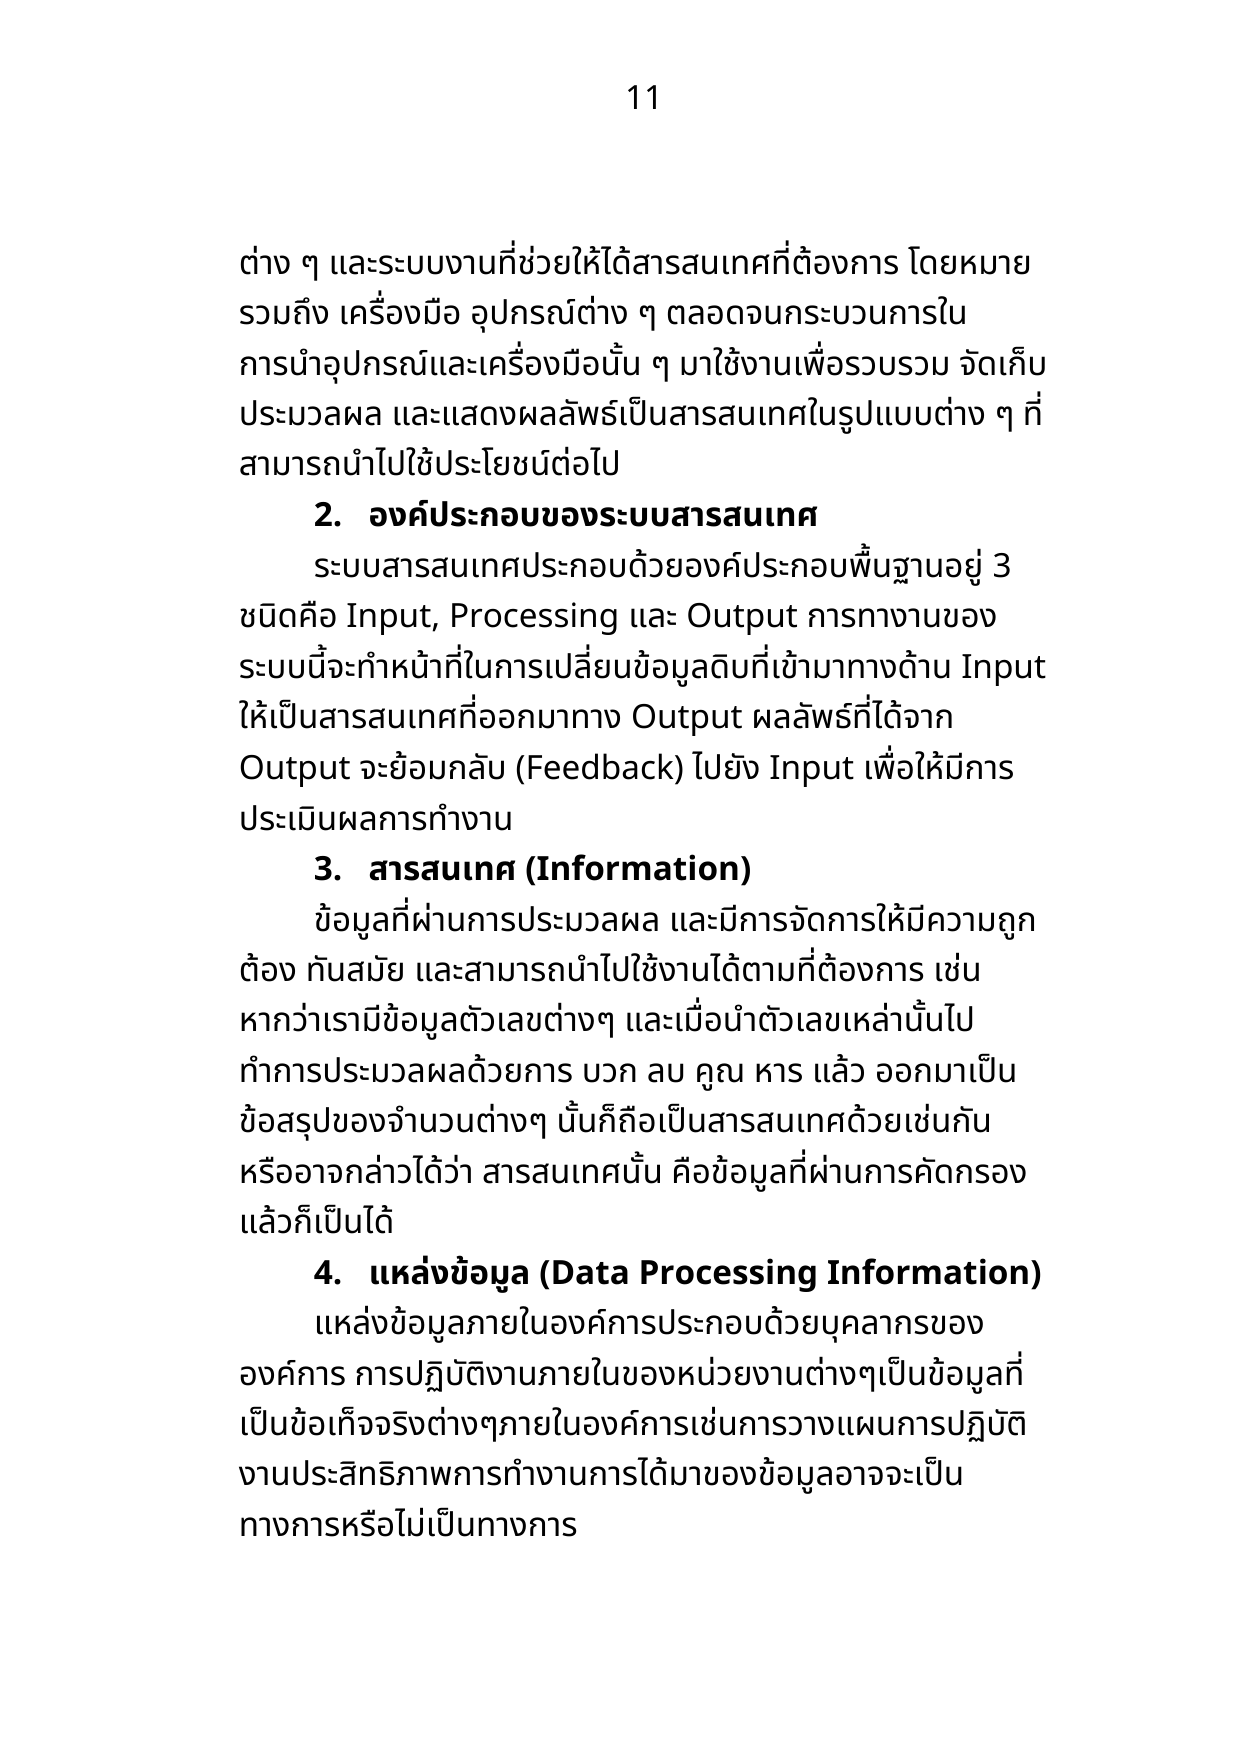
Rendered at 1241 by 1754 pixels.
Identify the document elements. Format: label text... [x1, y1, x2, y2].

text 3. สารสนเทศ (Information) [239, 845, 1049, 896]
text 2. องค์ประกอบของระบบสารสนเทศ [239, 491, 1049, 541]
text 4. แหล่งข้อมูล (Data Processing Information) [239, 1248, 1049, 1299]
text ระบบสารสนเทศประกอบด้วยองค์ประกอบพื้นฐานอยู่ 3 ชนิดคือ Input, Processing และ Output การทางานของระบบนี้จะทำหน้าที่ในการเปลี่ยนข้อมูลดิบที่เข้ามาทางด้าน Input ให้เป็นสารสนเทศที่ออกมาทาง Output ผลลัพธ์ที่ได้จาก Output จะย้อมกลับ (Feedback) ไปยัง Input เพื่อให้มีการประเมินผลการทำงาน [239, 541, 1049, 845]
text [239, 239, 1049, 491]
text แหล่งข้อมูลภายในองค์การประกอบด้วยบุคลากรขององค์การ การปฏิบัติงานภายในของหน่วยงานต่างๆเป็นข้อมูลที่เป็นข้อเท็จจริงต่างๆภายในองค์การเช่นการวางแผนการปฏิบัติงานประสิทธิภาพการทำงานการได้มาของข้อมูลอาจจะเป็นทางการหรือไม่เป็นทางการ [239, 1299, 1049, 1551]
text ข้อมูลที่ผ่านการประมวลผล และมีการจัดการให้มีความถูกต้อง ทันสมัย และสามารถนำไปใช้งานได้ตามที่ต้องการ เช่น หากว่าเรามีข้อมูลตัวเลขต่างๆ และเมื่อนำตัวเลขเหล่านั้นไปทำการประมวลผลด้วยการ บวก ลบ คูณ หาร แล้ว ออกมาเป็นข้อสรุปของจำนวนต่างๆ นั้นก็ถือเป็นสารสนเทศด้วยเช่นกัน หรืออาจกล่าวได้ว่า สารสนเทศนั้น คือข้อมูลที่ผ่านการคัดกรองแล้วก็เป็นได้ [239, 896, 1049, 1248]
